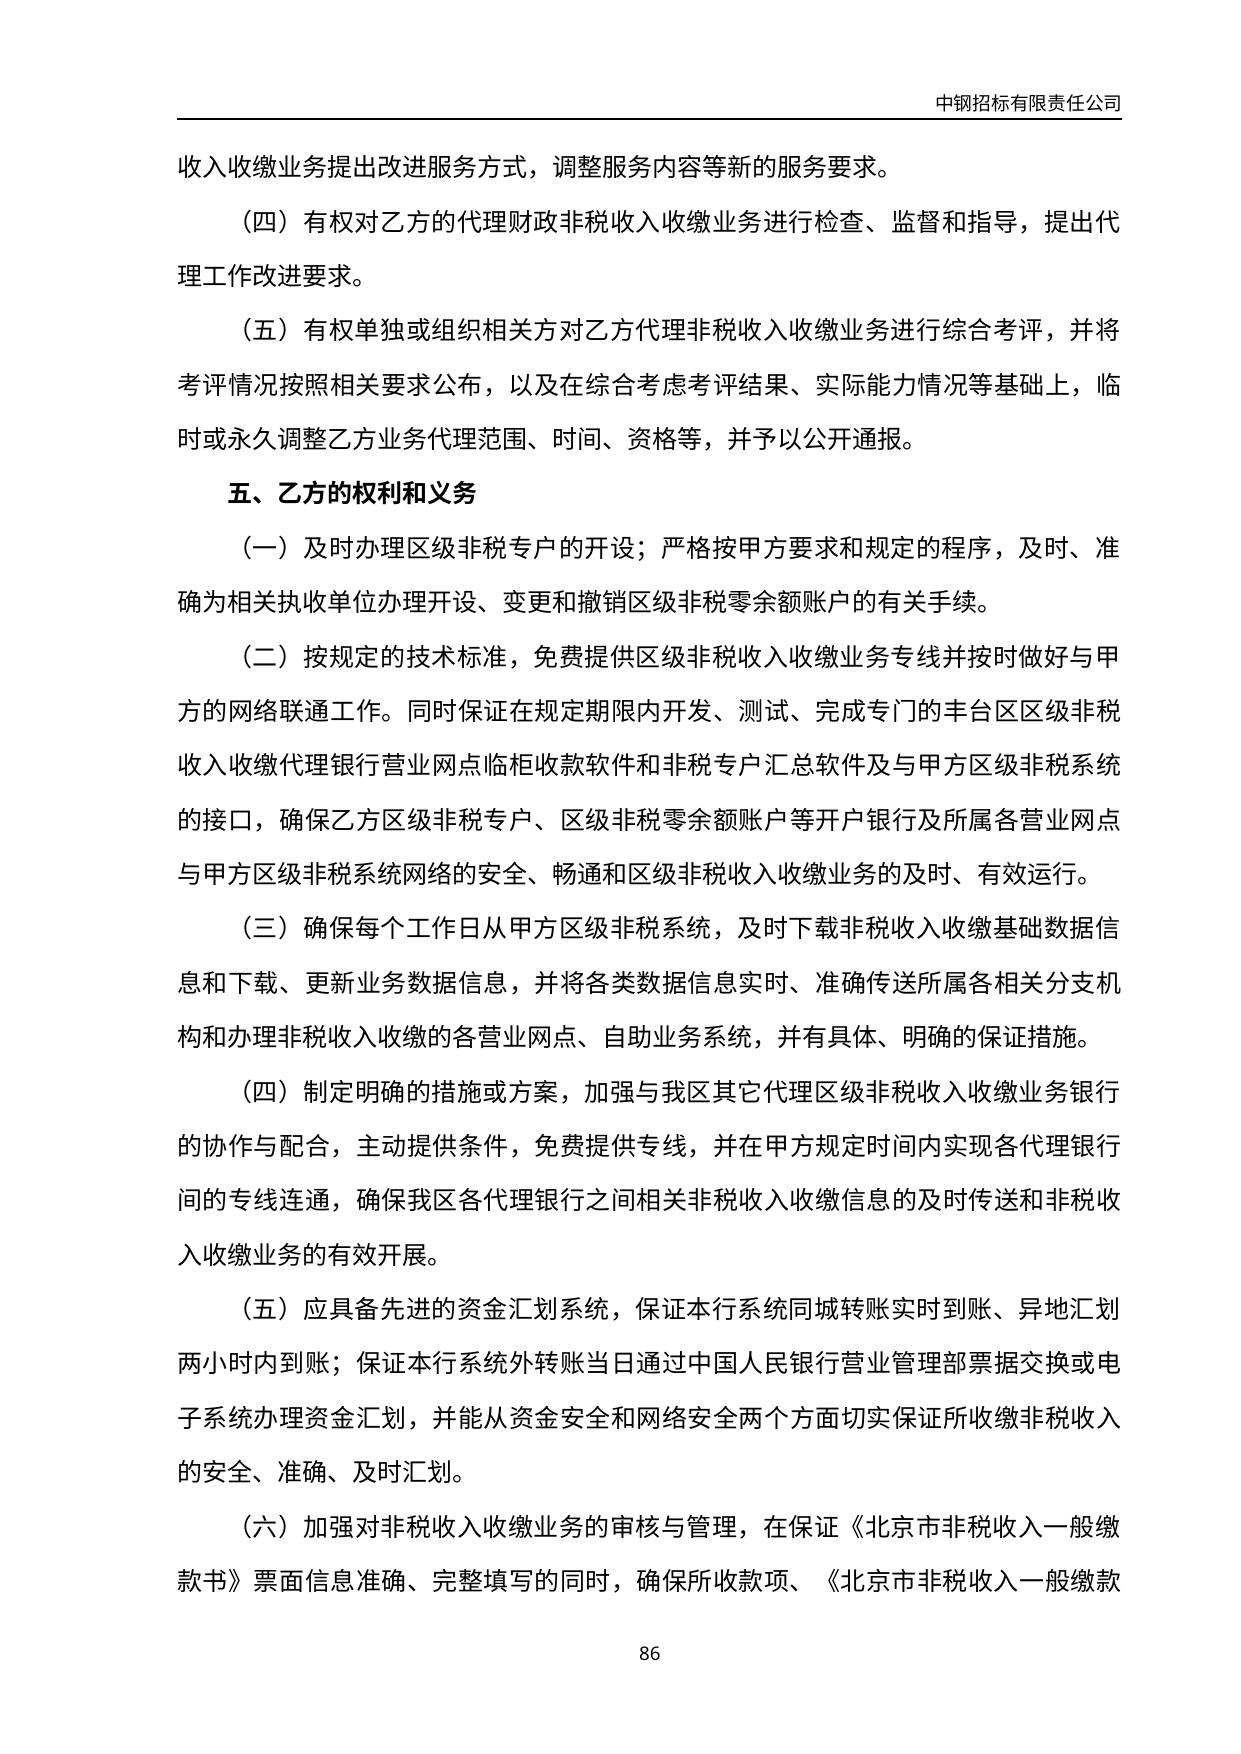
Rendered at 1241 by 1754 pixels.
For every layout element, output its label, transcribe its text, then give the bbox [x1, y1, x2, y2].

text （一）及时办理区级非税专户的开设；严格按甲方要求和规定的程序，及时、准确为相关执收单位办理开设、变更和撤销区级非税零余额账户的有关手续。 [177, 528, 1122, 619]
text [177, 148, 1122, 184]
text （三）确保每个工作日从甲方区级非税系统，及时下载非税收入收缴基础数据信息和下载、更新业务数据信息，并将各类数据信息实时、准确传送所属各相关分支机构和办理非税收入收缴的各营业网点、自助业务系统，并有具体、明确的保证措施。 [177, 909, 1122, 1054]
text 五、乙方的权利和义务 [177, 474, 1122, 510]
text （五）应具备先进的资金汇划系统，保证本行系统同城转账实时到账、异地汇划两小时内到账；保证本行系统外转账当日通过中国人民银行营业管理部票据交换或电子系统办理资金汇划，并能从资金安全和网络安全两个方面切实保证所收缴非税收入的安全、准确、及时汇划。 [177, 1289, 1122, 1489]
text （二）按规定的技术标准，免费提供区级非税收入收缴业务专线并按时做好与甲方的网络联通工作。同时保证在规定期限内开发、测试、完成专门的丰台区区级非税收入收缴代理银行营业网点临柜收款软件和非税专户汇总软件及与甲方区级非税系统的接口，确保乙方区级非税专户、区级非税零余额账户等开户银行及所属各营业网点与甲方区级非税系统网络的安全、畅通和区级非税收入收缴业务的及时、有效运行。 [177, 637, 1122, 891]
text （五）有权单独或组织相关方对乙方代理非税收入收缴业务进行综合考评，并将考评情况按照相关要求公布，以及在综合考虑考评结果、实际能力情况等基础上，临时或永久调整乙方业务代理范围、时间、资格等，并予以公开通报。 [177, 311, 1122, 456]
text （四）制定明确的措施或方案，加强与我区其它代理区级非税收入收缴业务银行的协作与配合，主动提供条件，免费提供专线，并在甲方规定时间内实现各代理银行间的专线连通，确保我区各代理银行之间相关非税收入收缴信息的及时传送和非税收入收缴业务的有效开展。 [177, 1072, 1122, 1271]
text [177, 1507, 1122, 1598]
text （四）有权对乙方的代理财政非税收入收缴业务进行检查、监督和指导，提出代理工作改进要求。 [177, 202, 1122, 293]
